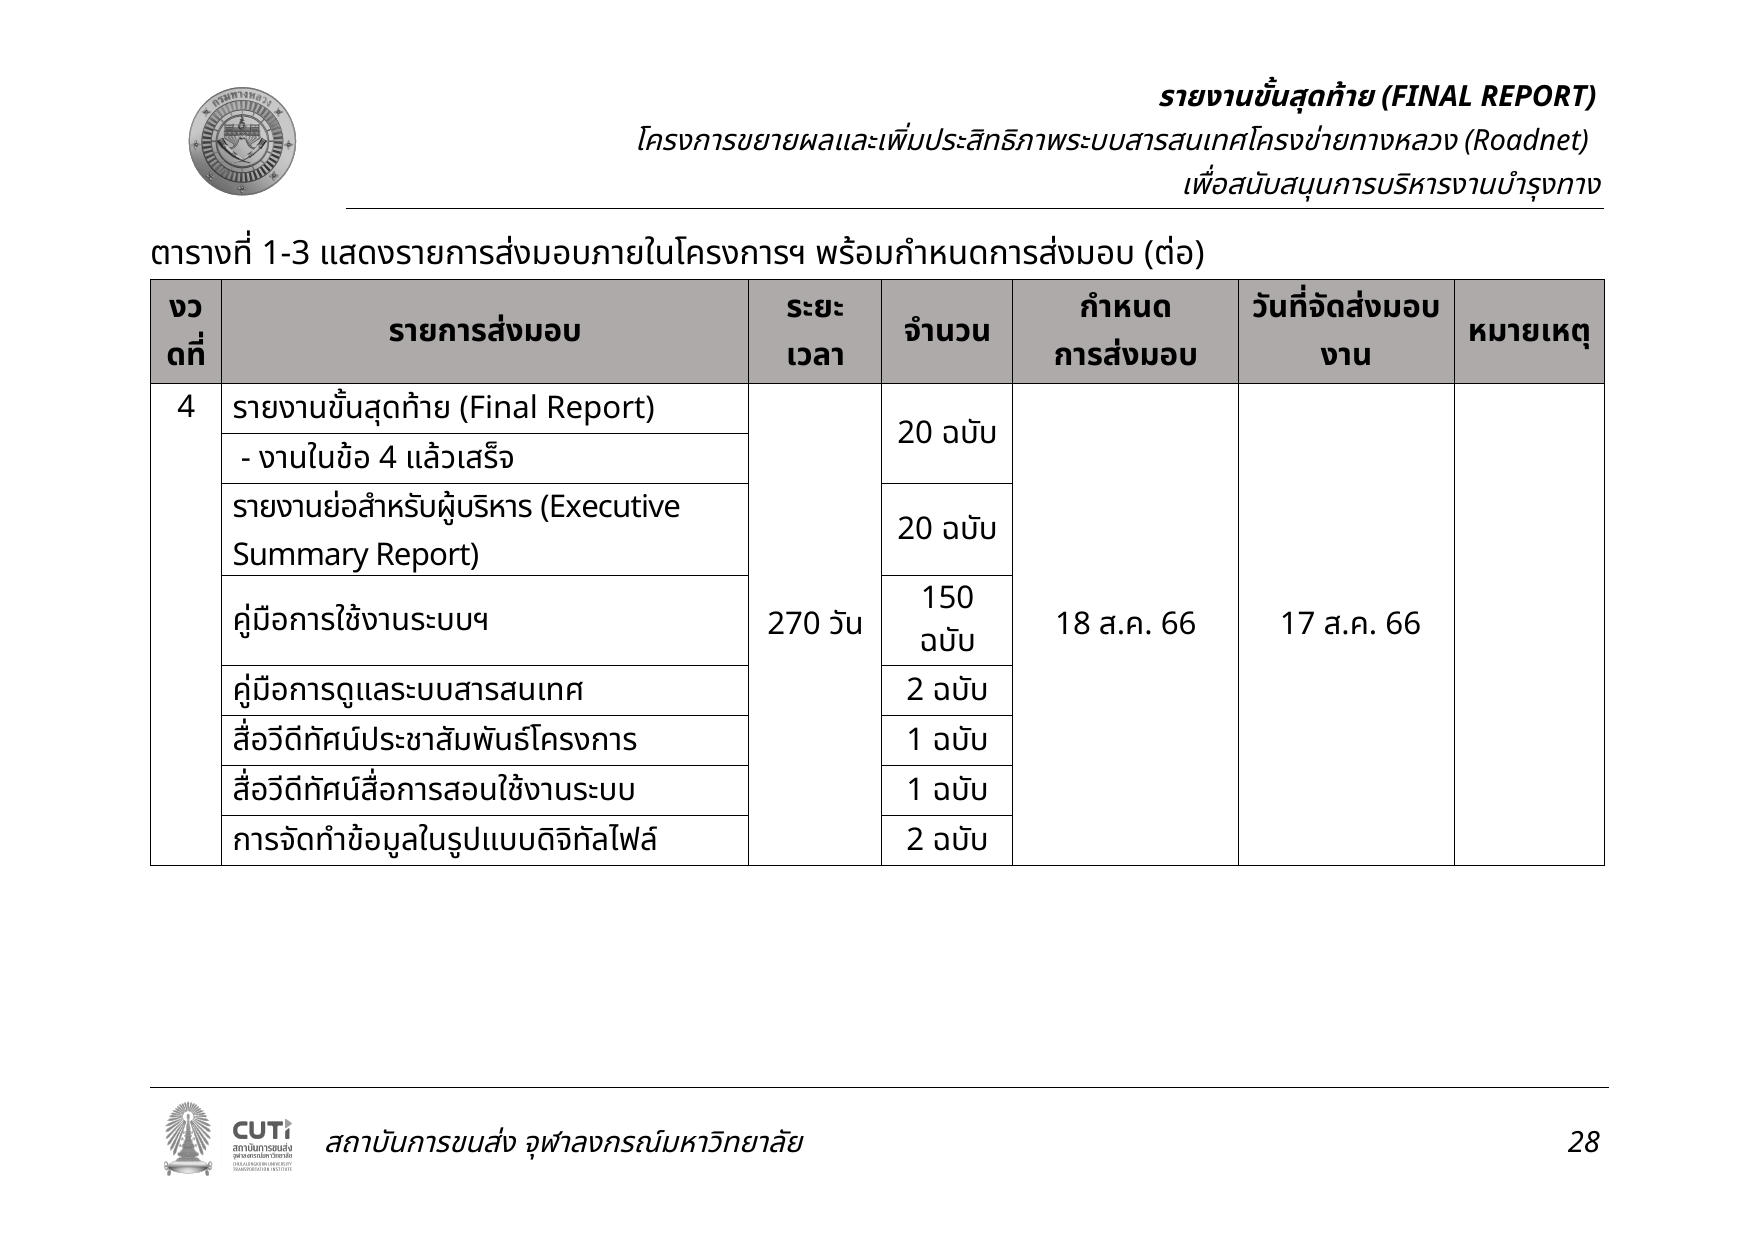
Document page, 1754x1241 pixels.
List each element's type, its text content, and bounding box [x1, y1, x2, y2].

table_cell รายงานขั้นสุดท้าย (Final Report) [222, 384, 748, 433]
table_cell สื่อวีดีทัศน์สื่อการสอนใช้งานระบบ [222, 766, 748, 815]
table_cell 20 ฉบับ [882, 484, 1012, 574]
picture [144, 1092, 311, 1183]
table_cell 150 ฉบับ [882, 576, 1012, 665]
table_header งวดที่ [151, 280, 221, 383]
table_header กำหนด การส่งมอบ [1013, 280, 1238, 383]
text ตารางที่ 1-3 แสดงรายการส่งมอบภายในโครงการฯ พร้อมกำหนดการส่งมอบ (ต่อ) [150, 228, 1604, 279]
table_header หมายเหตุ [1455, 280, 1604, 383]
table_cell สื่อวีดีทัศน์ประชาสัมพันธ์โครงการ [222, 716, 748, 765]
table_cell [1455, 384, 1604, 865]
table_cell 270 วัน [749, 384, 881, 865]
table_cell 18 ส.ค. 66 [1013, 384, 1238, 865]
picture [188, 86, 297, 196]
table_cell 1 ฉบับ [882, 766, 1012, 815]
table_header รายการส่งมอบ [222, 280, 748, 383]
table_cell 2 ฉบับ [882, 816, 1012, 865]
table_header จำนวน [882, 280, 1012, 383]
table_cell 4 [151, 384, 221, 865]
table_cell การจัดทำข้อมูลในรูปแบบดิจิทัลไฟล์ [222, 816, 748, 865]
table_cell รายงานย่อสำหรับผู้บริหาร (Executive Summary Report) [222, 484, 748, 574]
table_header วันที่จัดส่งมอบงาน [1239, 280, 1454, 383]
table_cell 2 ฉบับ [882, 666, 1012, 715]
table_header ระยะเวลา [749, 280, 881, 383]
table_cell คู่มือการใช้งานระบบฯ [222, 576, 748, 665]
table_cell 17 ส.ค. 66 [1239, 384, 1454, 865]
table_cell - งานในข้อ 4 แล้วเสร็จ [222, 434, 748, 483]
table_cell คู่มือการดูแลระบบสารสนเทศ [222, 666, 748, 715]
table_cell 20 ฉบับ [882, 384, 1012, 483]
table_cell 1 ฉบับ [882, 716, 1012, 765]
